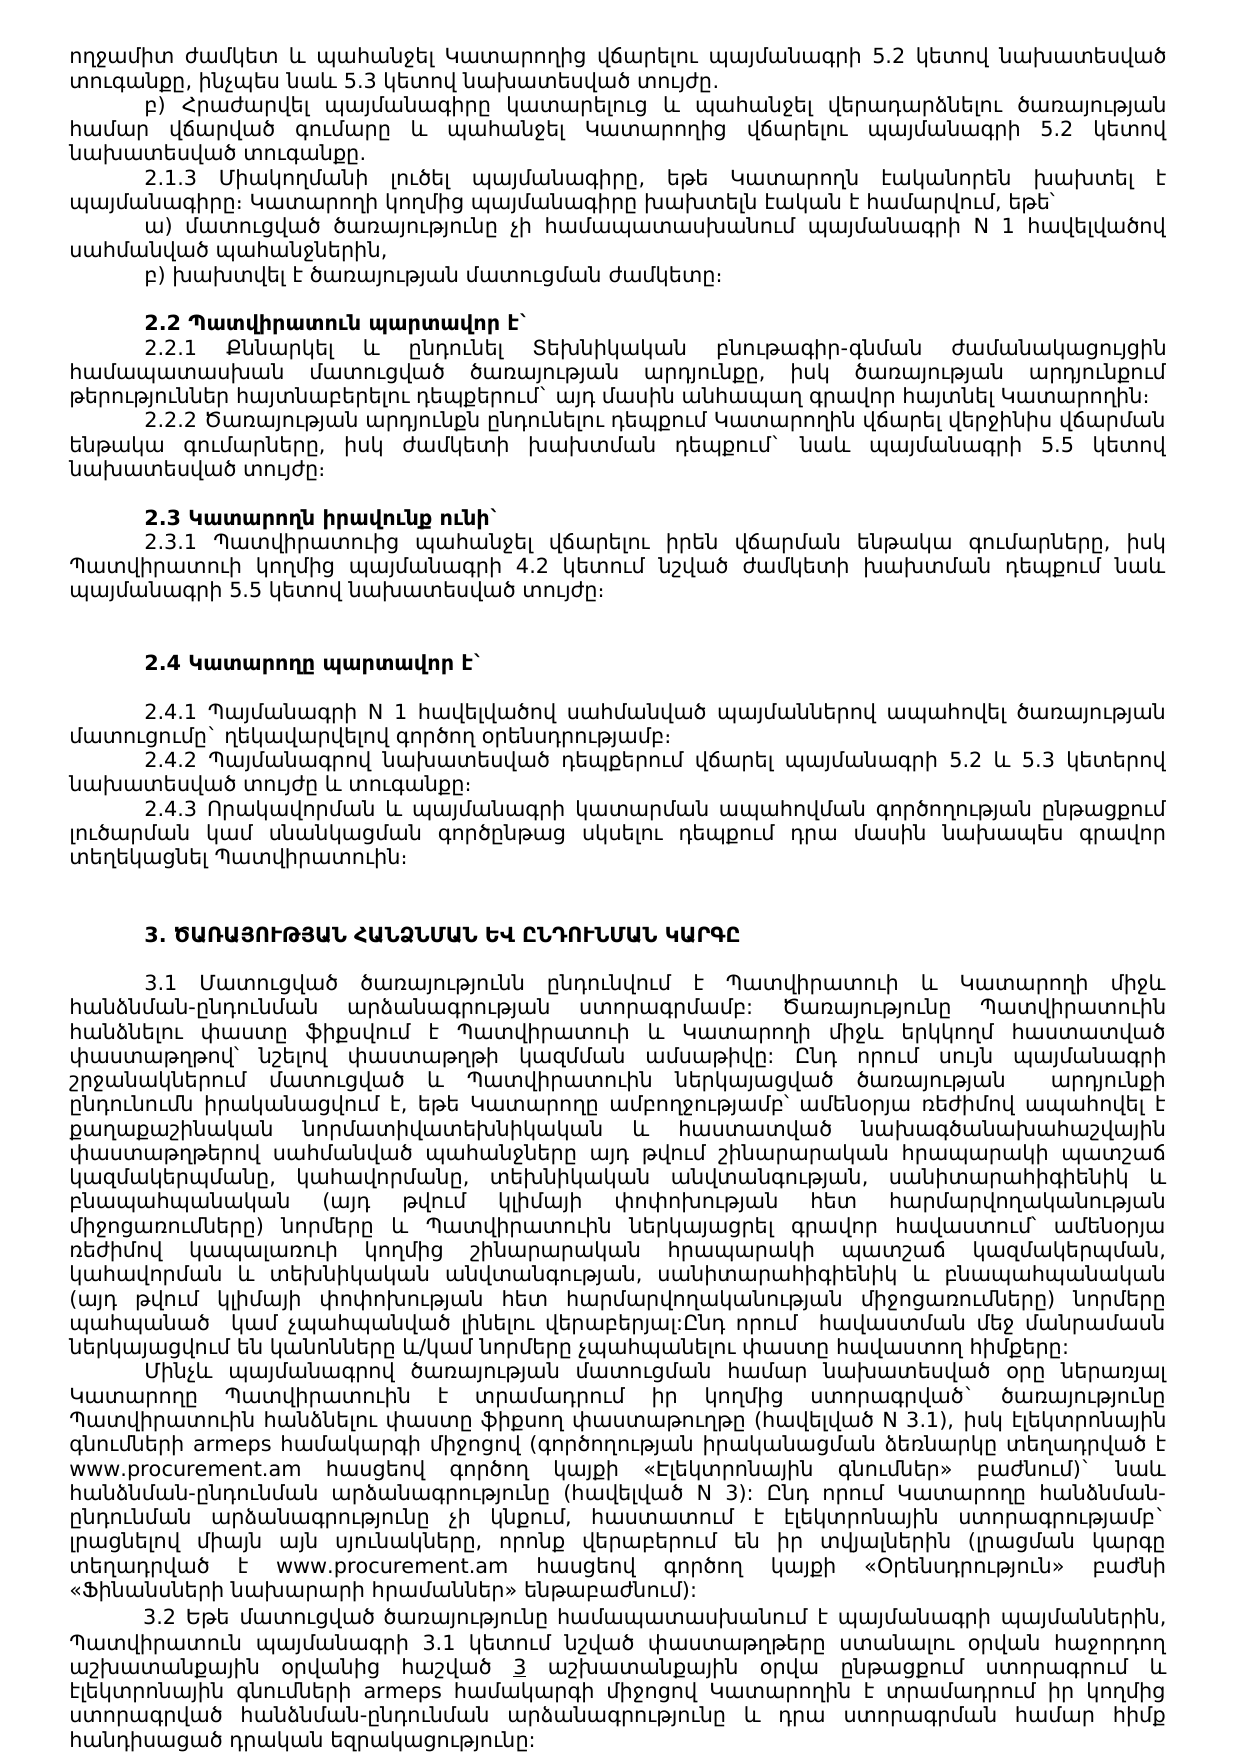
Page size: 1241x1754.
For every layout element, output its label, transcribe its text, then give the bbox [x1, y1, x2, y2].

text 3.2 Եթե մատուցված ծառայությունը համապատասխանում է պայմանագրի պայմաններին, Պատվիրատուն պայմանագրի 3.1 կետում նշված փաստաթղթերը ստանալու օրվան հաջորդող աշխատանքային օրվանից հաշված 3 աշխատանքային օրվա ընթացքում ստորագրում և էլեկտրոնային գնումների armeps համակարգի միջոցով Կատարողին է տրամադրում իր կողմից ստորագրված հանձնման-ընդունման արձանագրությունը և դրա ստորագրման համար հիմք հանդիսացած դրական եզրակացությունը: [69, 1602, 1167, 1752]
text 2.4 Կատարողը պարտավոր է` [69, 651, 1167, 675]
text 2.2.1 Քննարկել և ընդունել Տեխնիկական բնութագիր-գնման ժամանակացույցին համապատասխան մատուցված ծառայության արդյունքը, իսկ ծառայության արդյունքում թերություններ հայտնաբերելու դեպքերում` այդ մասին անհապաղ գրավոր հայտնել Կատարողին։ [69, 336, 1167, 408]
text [69, 44, 1167, 93]
text Մինչև պայմանագրով ծառայության մատուցման համար նախատեսված օրը ներառյալ Կատարողը Պատվիրատուին է տրամադրում իր կողմից ստորագրված` ծառայությունը Պատվիրատուին հանձնելու փաստը ֆիքսող փաստաթուղթը (հավելված N 3.1), իսկ էլեկտրոնային գնումների armeps համակարգի միջոցով (գործողության իրականացման ձեռնարկը տեղադրված է www.procurement.am հասցեով գործող կայքի «Էլեկտրոնային գնումներ» բաժնում)` նաև հանձնման-ընդունման արձանագրությունը (հավելված N 3): Ընդ որում Կատարողը հանձնման-ընդունման արձանագրությունը չի կնքում, հաստատում է էլեկտրոնային ստորագրությամբ` լրացնելով միայն այն սյունակները, որոնք վերաբերում են իր տվյալներին (լրացման կարգը տեղադրված է www.procurement.am հասցեով գործող կայքի «Օրենսդրություն» բաժնի «Ֆինանսների նախարարի հրամաններ» ենթաբաժնում): [69, 1359, 1167, 1602]
text 2.3 Կատարողն իրավունք ունի` [69, 506, 1167, 530]
text բ) Հրաժարվել պայմանագիրը կատարելուց և պահանջել վերադարձնելու ծառայության համար վճարված գումարը և պահանջել Կատարողից վճարելու պայմանագրի 5.2 կետով նախատեսված տուգանքը. [69, 93, 1167, 166]
text 2.4.3 Որակավորման և պայմանագրի կատարման ապահովման գործողության ընթացքում լուծարման կամ սնանկացման գործընթաց սկսելու դեպքում դրա մասին նախապես գրավոր տեղեկացնել Պատվիրատուին։ [69, 797, 1167, 869]
text 3.1 Մատուցված ծառայությունն ընդունվում է Պատվիրատուի և Կատարողի միջև հանձնման-ընդունման արձանագրության ստորագրմամբ: Ծառայությունը Պատվիրատուին հանձնելու փաստը ֆիքսվում է Պատվիրատուի և Կատարողի միջև երկկողմ հաստատված փաստաթղթով՝ նշելով փաստաթղթի կազմման ամսաթիվը: Ընդ որում սույն պայմանագրի շրջանակներում մատուցված և Պատվիրատուին ներկայացված ծառայության արդյունքի ընդունումն իրականացվում է, եթե Կատարողը ամբողջությամբ՝ ամենօրյա ռեժիմով ապահովել է քաղաքաշինական նորմատիվատեխնիկական և հաստատված նախագծանախահաշվային փաստաթղթերով սահմանված պահանջները այդ թվում շինարարական հրապարակի պատշաճ կազմակերպմանը, կահավորմանը, տեխնիկական անվտանգության, սանիտարահիգիենիկ և բնապահպանական (այդ թվում կլիմայի փոփոխության հետ հարմարվողականության միջոցառումները) նորմերը և Պատվիրատուին ներկայացրել գրավոր հավաստում՝ ամենօրյա ռեժիմով կապալառուի կողմից շինարարական հրապարակի պատշաճ կազմակերպման, կահավորման և տեխնիկական անվտանգության, սանիտարահիգիենիկ և բնապահպանական (այդ թվում կլիմայի փոփոխության հետ հարմարվողականության միջոցառումները) նորմերը պահպանած կամ չպահպանված լինելու վերաբերյալ:Ընդ որում հավաստման մեջ մանրամասն ներկայացվում են կանոնները և/կամ նորմերը չպահպանելու փաստը հավաստող հիմքերը: [69, 971, 1167, 1359]
text բ) խախտվել է ծառայության մատուցման ժամկետը։ [69, 263, 1167, 287]
text 2.4.1 Պայմանագրի N 1 հավելվածով սահմանված պայմաններով ապահովել ծառայության մատուցումը` ղեկավարվելով գործող օրենսդրությամբ։ [69, 700, 1167, 748]
text 2.3.1 Պատվիրատուից պահանջել վճարելու իրեն վճարման ենթակա գումարները, իսկ Պատվիրատուի կողմից պայմանագրի 4.2 կետում նշված ժամկետի խախտման դեպքում նաև պայմանագրի 5.5 կետով նախատեսված տույժը։ [69, 530, 1167, 603]
text 3. ԾԱՌԱՅՈՒԹՅԱՆ ՀԱՆՁՆՄԱՆ ԵՎ ԸՆԴՈՒՆՄԱՆ ԿԱՐԳԸ [69, 923, 1167, 947]
text 2.4.2 Պայմանագրով նախատեսված դեպքերում վճարել պայմանագրի 5.2 և 5.3 կետերով նախատեսված տույժը և տուգանքը։ [69, 748, 1167, 797]
text 2.1.3 Միակողմանի լուծել պայմանագիրը, եթե Կատարողն էականորեն խախտել է պայմանագիրը։ Կատարողի կողմից պայմանագիրը խախտելն էական է համարվում, եթե՝ [69, 166, 1167, 214]
text 2.2.2 Ծառայության արդյունքն ընդունելու դեպքում Կատարողին վճարել վերջինիս վճարման ենթակա գումարները, իսկ ժամկետի խախտման դեպքում` նաև պայմանագրի 5.5 կետով նախատեսված տույժը։ [69, 408, 1167, 481]
text 2.2 Պատվիրատուն պարտավոր է` [69, 311, 1167, 336]
text ա) մատուցված ծառայությունը չի համապատասխանում պայմանագրի N 1 հավելվածով սահմանված պահանջներին, [69, 214, 1167, 263]
